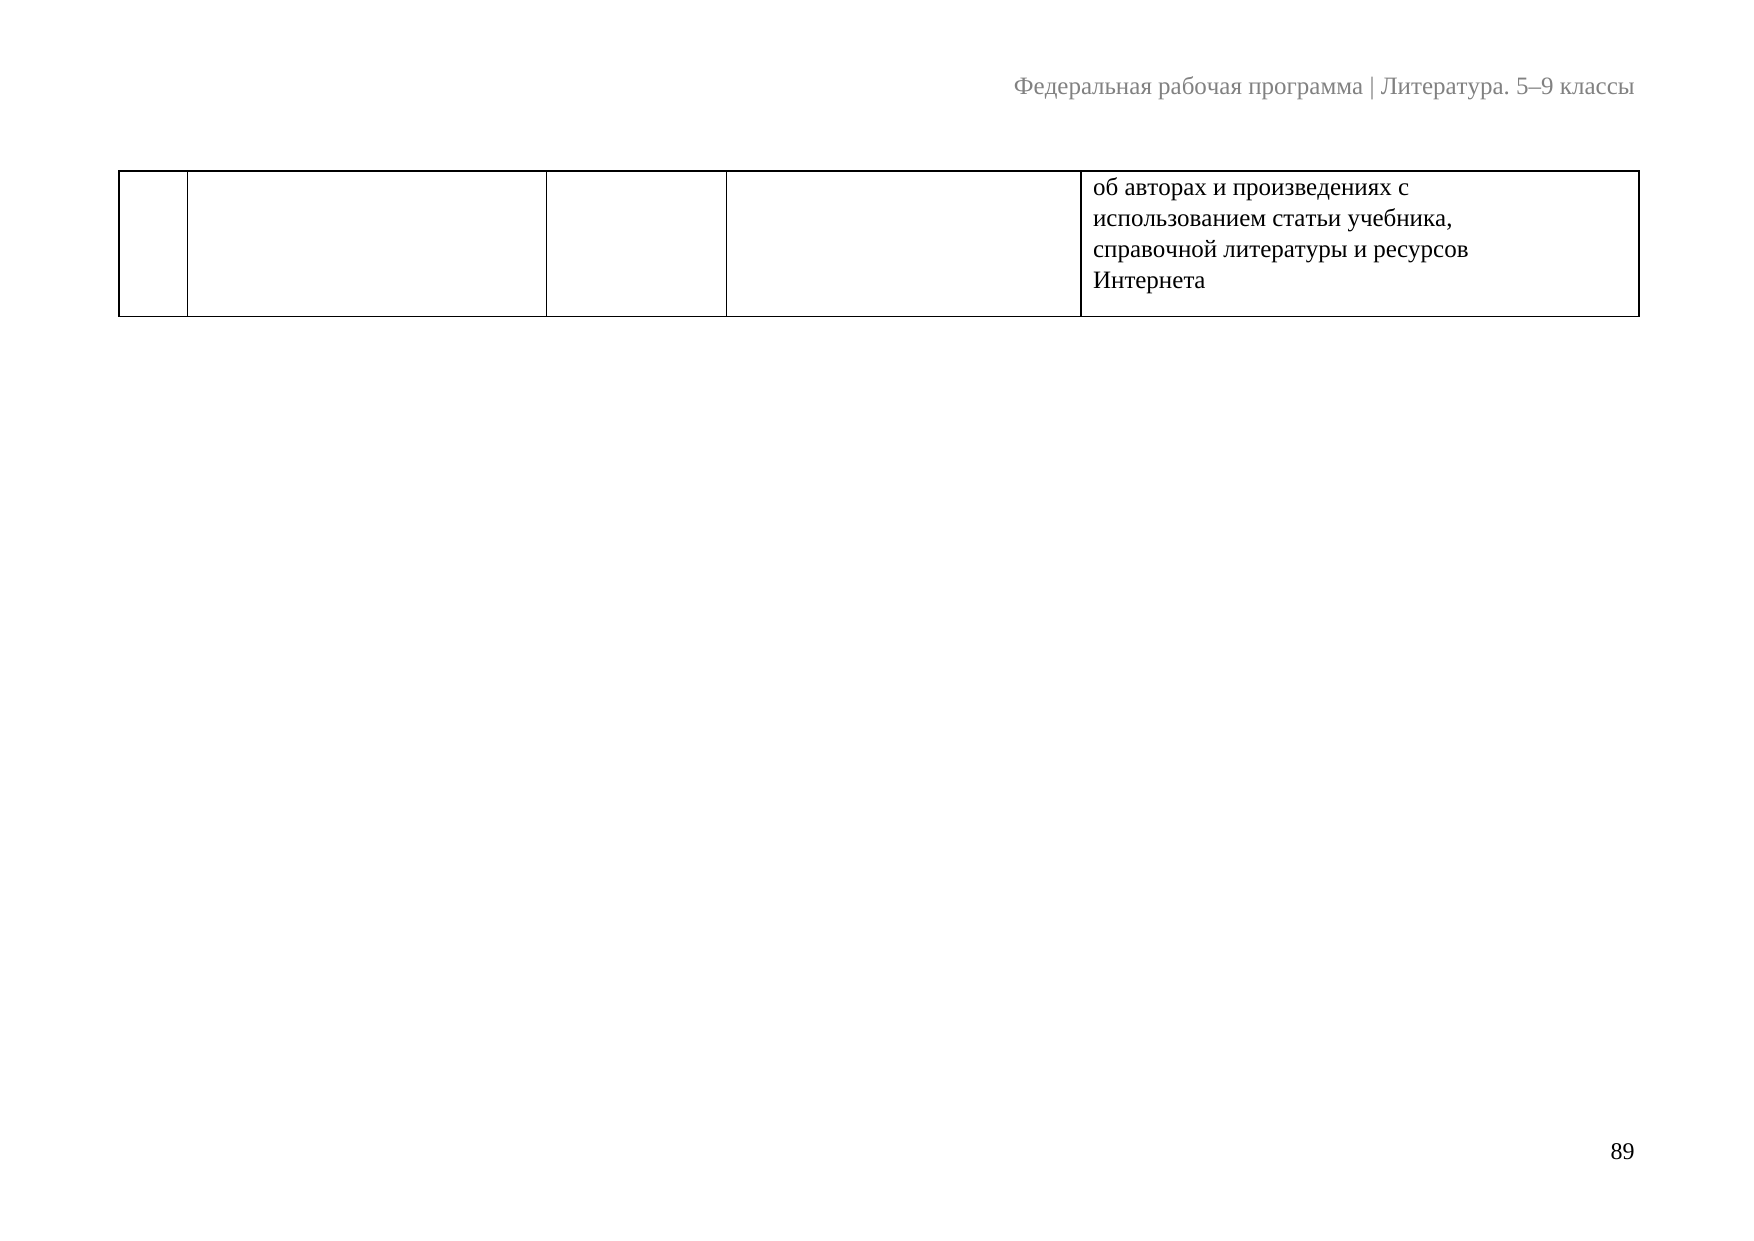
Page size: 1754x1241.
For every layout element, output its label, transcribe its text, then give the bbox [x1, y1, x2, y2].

table_header [547, 172, 726, 316]
table_header [120, 172, 187, 316]
table_header [727, 172, 1080, 316]
table_header [188, 172, 546, 316]
table_header об авторах и произведениях с использованием статьи учебника, справочной литературы и ресурсов Интернета [1082, 172, 1638, 316]
